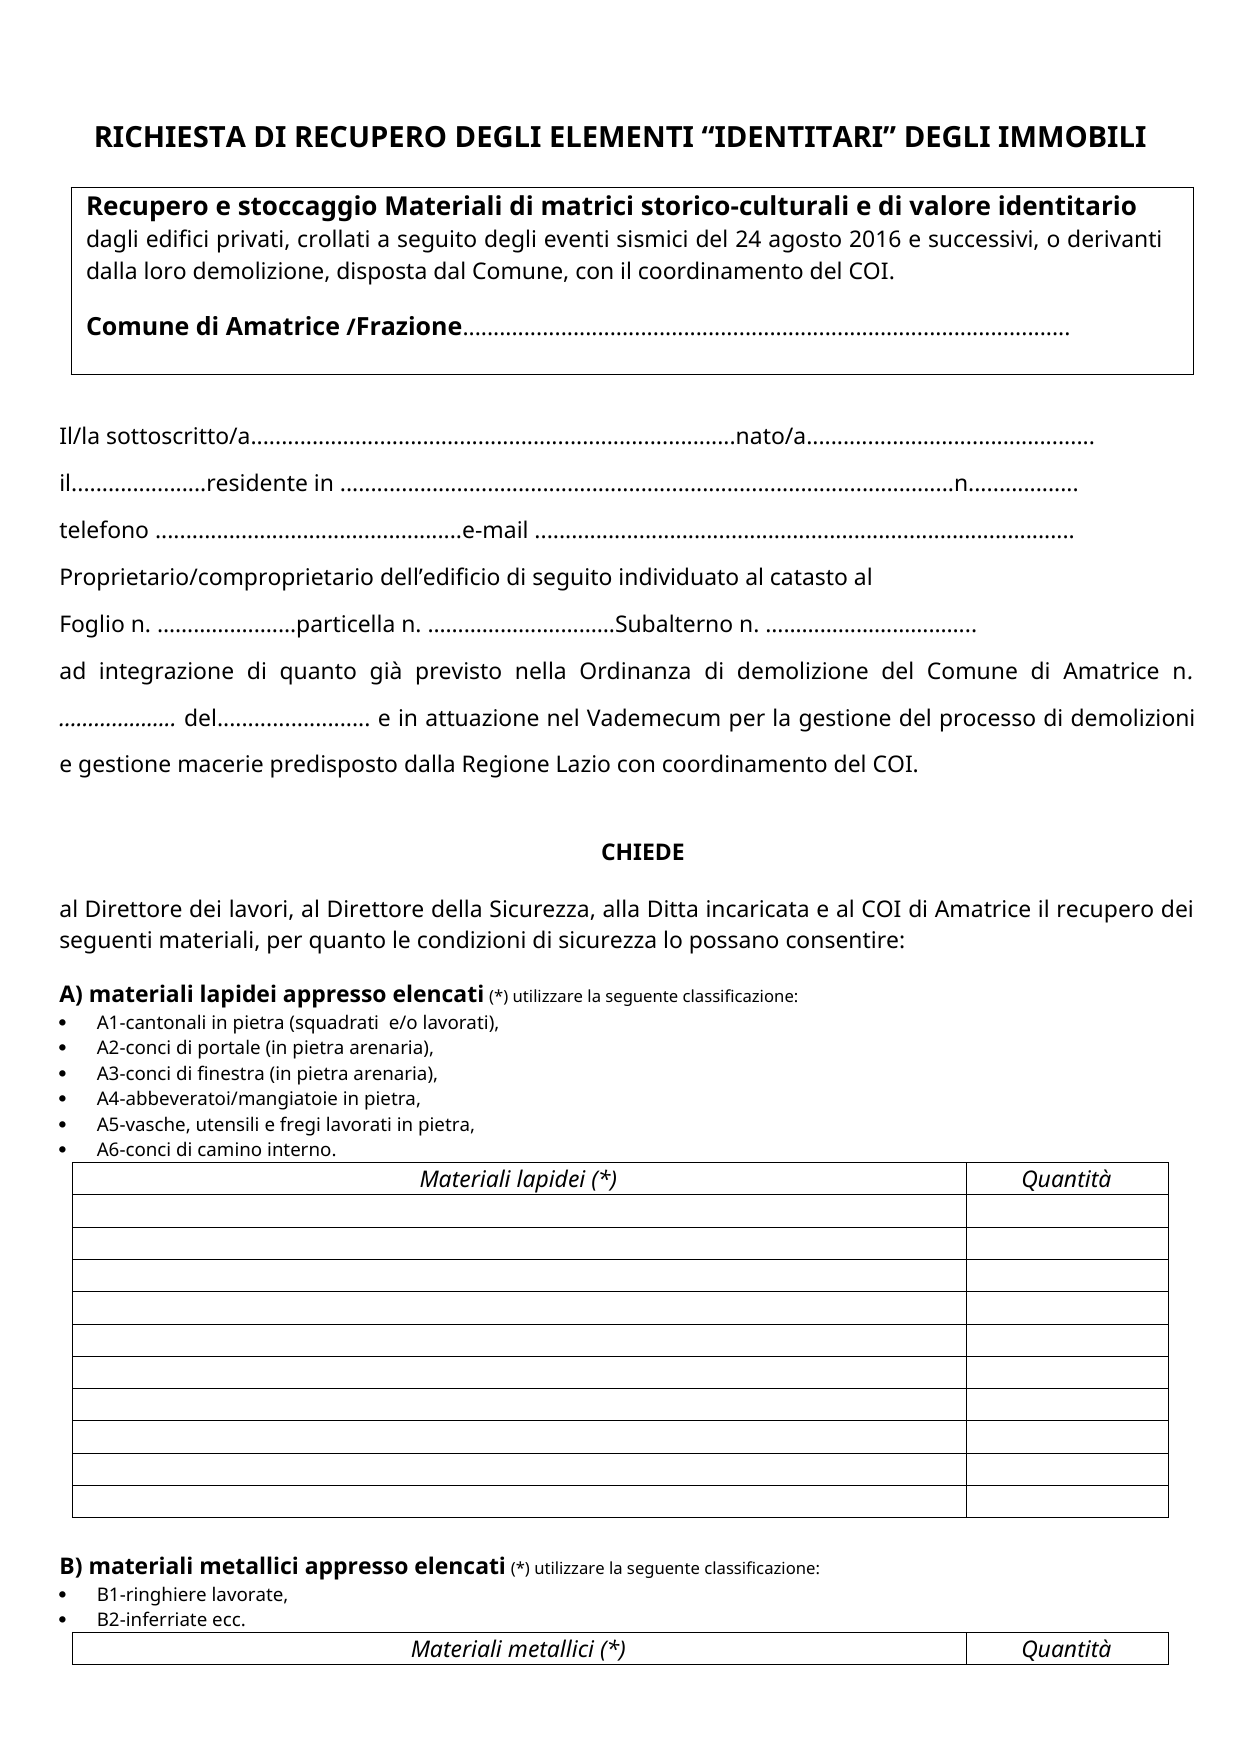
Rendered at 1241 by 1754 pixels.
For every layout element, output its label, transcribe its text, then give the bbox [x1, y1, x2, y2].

table_cell [73, 1325, 966, 1356]
list B2-inferriate ecc. [59, 1606, 1196, 1632]
text A) materiali lapidei appresso elencati (*) utilizzare la seguente classificazione: [59, 978, 1196, 1009]
table_cell [73, 1228, 966, 1259]
list B1-ringhiere lavorate, [59, 1581, 1196, 1606]
text al Direttore dei lavori, al Direttore della Sicurezza, alla Ditta incaricata e al COI di Amatrice il recupero dei seguenti materiali, per quanto le condizioni di sicurezza lo possano consentire: [59, 892, 1196, 955]
table_cell [73, 1357, 966, 1388]
list B) materiali metallici appresso elencati (*) utilizzare la seguente classificazione: [59, 1549, 1196, 1581]
list A4-abbeveratoi/mangiatoie in pietra, [59, 1086, 1196, 1111]
table_cell [73, 1421, 966, 1453]
table_header Recupero e stoccaggio Materiali di matrici storico-culturali e di valore identitario dagli edifici privati, crollati a seguito degli eventi sismici del 24 agosto 2016 e successivi, o derivanti dalla loro demolizione, disposta dal Comune, con il coordinamento del COI. Comune di Amatrice /Frazione................................................................................................... [72, 188, 1193, 374]
table_cell [967, 1389, 1168, 1420]
text Il/la sottoscritto/a...............................................................................nato/a............................................... [59, 420, 1196, 452]
table_cell [967, 1260, 1168, 1291]
table_cell [967, 1421, 1168, 1453]
table_header Materiali metallici (*) [73, 1633, 966, 1664]
text ad integrazione di quanto già previsto nella Ordinanza di demolizione del Comune di Amatrice n. ……………….. del......................... e in attuazione nel Vademecum per la gestione del processo di demolizioni e gestione macerie predisposto dalla Regione Lazio con coordinamento del COI. [59, 655, 1196, 780]
table_cell [73, 1260, 966, 1291]
table_cell [967, 1357, 1168, 1388]
text RICHIESTA DI RECUPERO DEGLI ELEMENTI “IDENTITARI” DEGLI IMMOBILI [44, 116, 1196, 156]
list A3-conci di finestra (in pietra arenaria), [59, 1060, 1196, 1086]
list A2-conci di portale (in pietra arenaria), [59, 1034, 1196, 1060]
table_cell [73, 1454, 966, 1485]
table_header Quantità [967, 1633, 1168, 1664]
text Foglio n. ……………..……particella n. ………………….………Subalterno n. …………………………….. [59, 608, 1196, 639]
text CHIEDE [74, 836, 1211, 867]
table_cell [967, 1454, 1168, 1485]
list A6-conci di camino interno. [59, 1137, 1196, 1162]
table_cell [73, 1292, 966, 1323]
table_cell [967, 1292, 1168, 1323]
table_cell [967, 1228, 1168, 1259]
text Proprietario/comproprietario dell’edificio di seguito individuato al catasto al [59, 561, 1196, 592]
list A1-cantonali in pietra (squadrati e/o lavorati), [59, 1009, 1196, 1034]
text telefono ..................................................e-mail ........................................................................................ [59, 514, 1196, 545]
table_cell [967, 1325, 1168, 1356]
table_header Quantità [967, 1163, 1168, 1194]
table_cell [73, 1195, 966, 1227]
text il......................residente in ....................................................................................................n.................. [59, 467, 1196, 498]
table_cell [967, 1486, 1168, 1517]
table_cell [73, 1486, 966, 1517]
list A5-vasche, utensili e fregi lavorati in pietra, [59, 1111, 1196, 1137]
table_header Materiali lapidei (*) [73, 1163, 966, 1194]
table_cell [967, 1195, 1168, 1227]
table_cell [73, 1389, 966, 1420]
